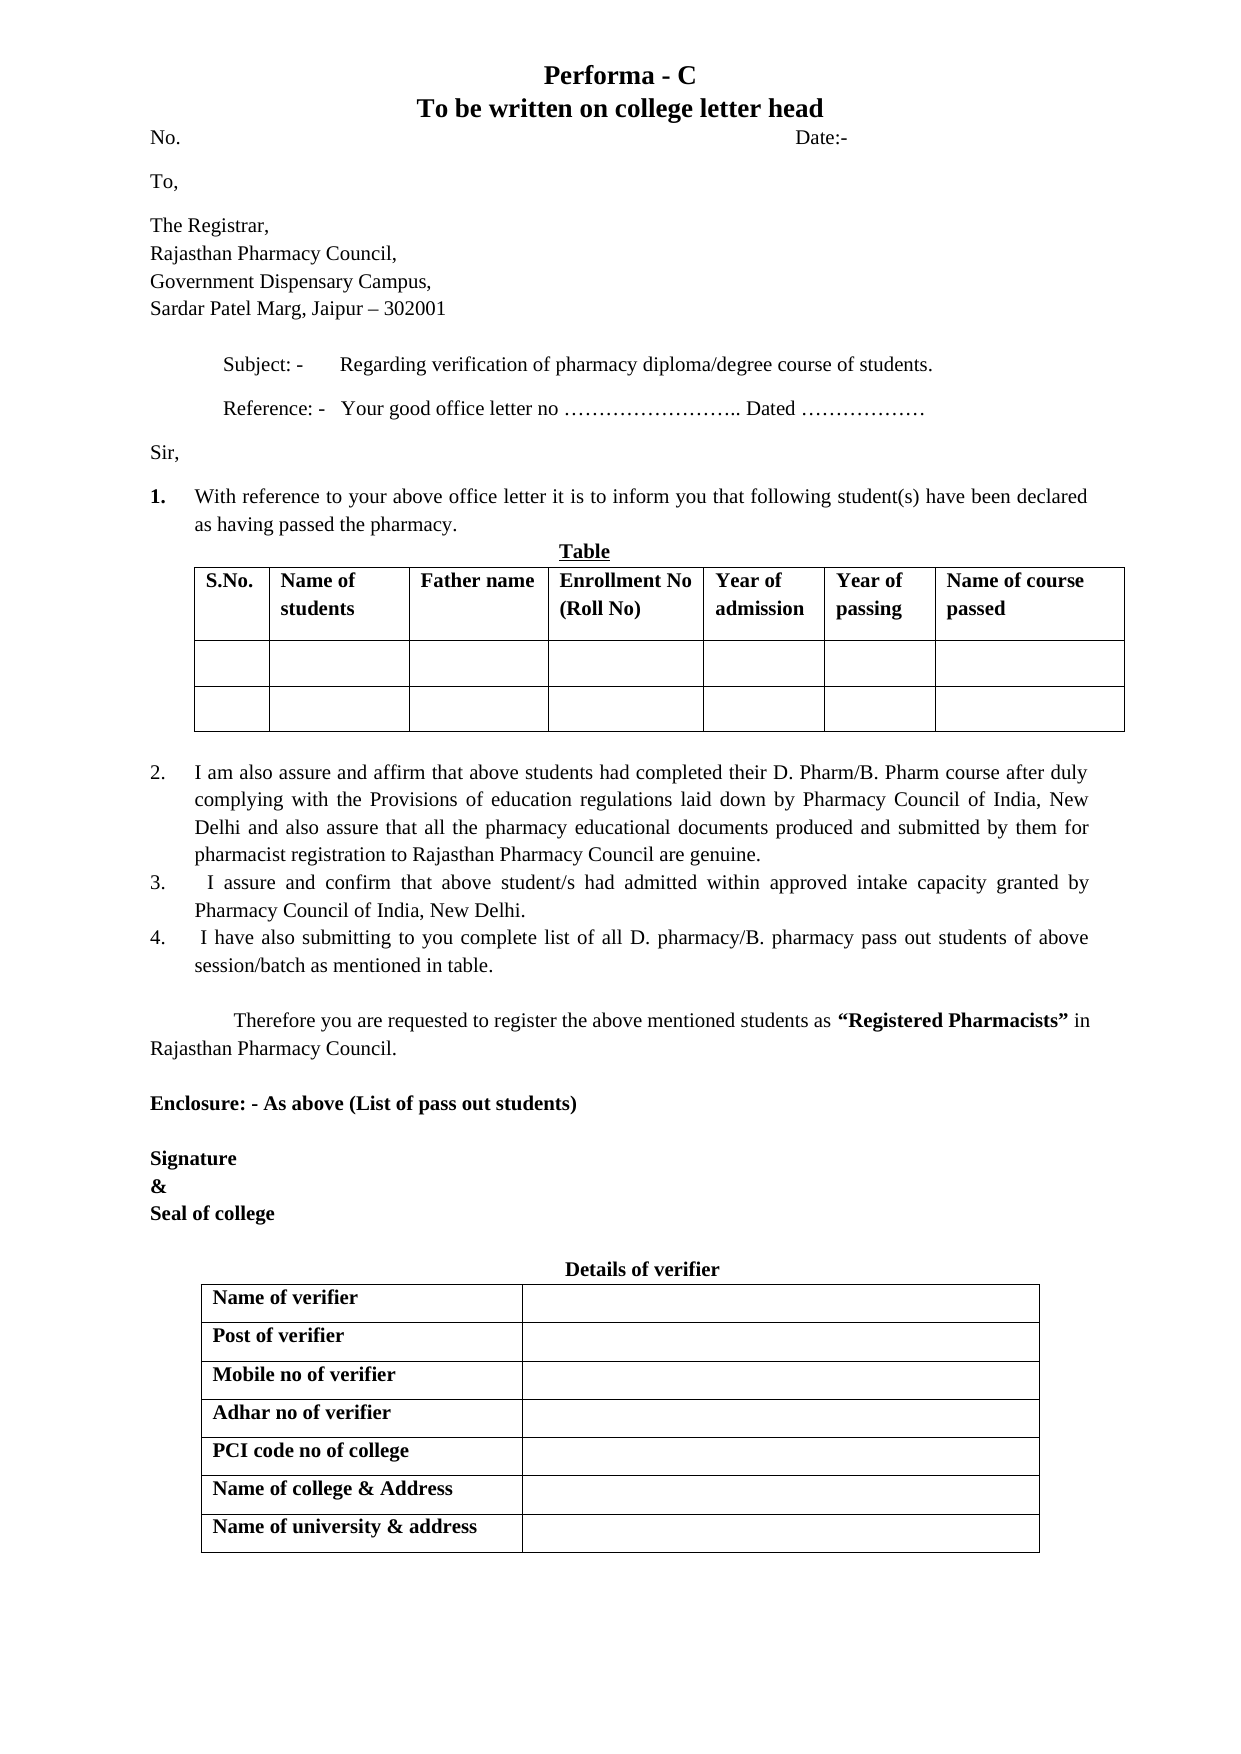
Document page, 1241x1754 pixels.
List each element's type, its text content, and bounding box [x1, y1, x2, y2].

list I assure and confirm that above student/s had admitted within approved intake capacity granted by Pharmacy Council of India, New Delhi. [150, 870, 1090, 922]
table_header [523, 1285, 1039, 1322]
list I am also assure and affirm that above students had completed their D. Pharm/B. Pharm course after duly complying with the Provisions of education regulations laid down by Pharmacy Council of India, New Delhi and also assure that all the pharmacy educational documents produced and submitted by them for pharmacist registration to Rajasthan Pharmacy Council are genuine. [150, 759, 1090, 866]
table_cell [410, 687, 548, 731]
table_cell [523, 1476, 1039, 1513]
list Enclosure: - As above (List of pass out students) [150, 1091, 1090, 1115]
table_cell Adhar no of verifier [202, 1400, 522, 1437]
list Signature [150, 1146, 1090, 1170]
text Table [194, 539, 1090, 563]
list I have also submitting to you complete list of all D. pharmacy/B. pharmacy pass out students of above session/batch as mentioned in table. [150, 925, 1090, 977]
text Subject: - Regarding verification of pharmacy diploma/degree course of students. [150, 351, 1090, 376]
table_cell Mobile no of verifier [202, 1362, 522, 1399]
table_header Year of passing [825, 568, 935, 640]
table_cell Post of verifier [202, 1323, 522, 1361]
text Sardar Patel Marg, Jaipur – 302001 [150, 296, 1090, 320]
text No. Date:- [150, 125, 1090, 149]
list Therefore you are requested to register the above mentioned students as “Registered Pharmacists” in Rajasthan Pharmacy Council. [150, 1008, 1090, 1060]
text Rajasthan Pharmacy Council, [150, 241, 1090, 265]
text Reference: - Your good office letter no …………………….. Dated ……………… [150, 396, 1090, 420]
table_cell PCI code no of college [202, 1438, 522, 1475]
table_cell [549, 641, 703, 686]
table_header Father name [410, 568, 548, 640]
table_cell [825, 687, 935, 731]
table_cell [936, 687, 1124, 731]
list & [150, 1174, 1090, 1198]
list Details of verifier [194, 1256, 1090, 1281]
table_cell [523, 1362, 1039, 1399]
table_cell [704, 641, 824, 686]
table_cell [523, 1438, 1039, 1475]
table_cell [523, 1400, 1039, 1437]
table_cell [523, 1323, 1039, 1361]
table_cell [523, 1515, 1039, 1552]
table_cell [195, 641, 269, 686]
table_header Year of admission [704, 568, 824, 640]
table_header S.No. [195, 568, 269, 640]
table_cell [270, 641, 409, 686]
text To, [150, 169, 1090, 193]
text Performa - C [150, 59, 1090, 90]
table_cell [825, 641, 935, 686]
table_cell [195, 687, 269, 731]
table_cell [410, 641, 548, 686]
table_cell [549, 687, 703, 731]
text Sir, [150, 440, 1090, 464]
text To be written on college letter head [150, 92, 1090, 123]
table_header Name of verifier [202, 1285, 522, 1322]
table_cell [704, 687, 824, 731]
table_cell Name of university & address [202, 1515, 522, 1552]
table_header Enrollment No (Roll No) [549, 568, 703, 640]
table_cell [936, 641, 1124, 686]
text The Registrar, [150, 213, 1090, 237]
text Government Dispensary Campus, [150, 269, 1090, 293]
list With reference to your above office letter it is to inform you that following student(s) have been declared as having passed the pharmacy. [150, 484, 1090, 536]
table_cell [270, 687, 409, 731]
table_header Name of course passed [936, 568, 1124, 640]
list Seal of college [150, 1201, 1090, 1225]
table_cell Name of college & Address [202, 1476, 522, 1513]
table_header Name of students [270, 568, 409, 640]
